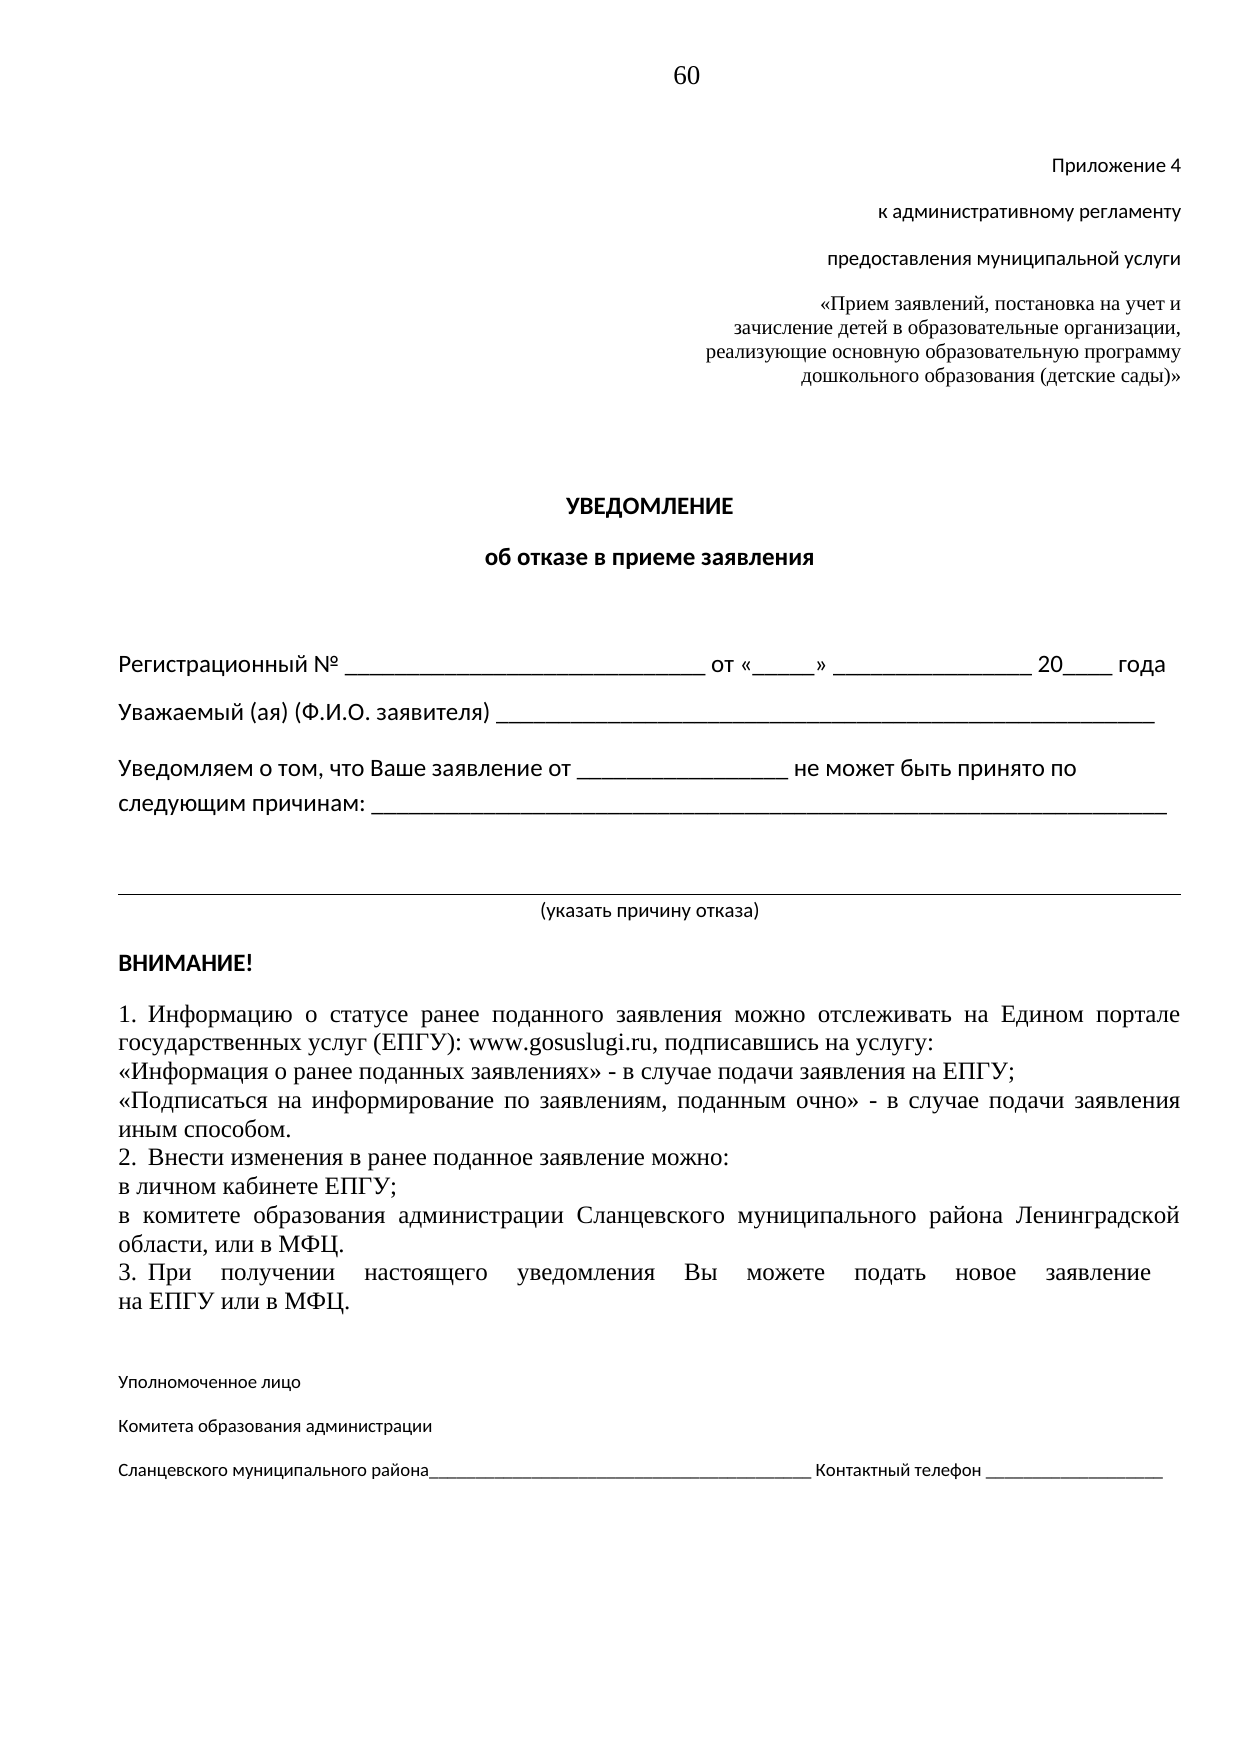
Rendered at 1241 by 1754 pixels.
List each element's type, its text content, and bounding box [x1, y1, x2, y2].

text Приложение 4 [118, 152, 1181, 178]
text об отказе в приеме заявления [118, 541, 1181, 572]
text предоставления муниципальной услуги [118, 245, 1181, 270]
text (указать причину отказа) [118, 895, 1181, 923]
list «Информация о ранее поданных заявлениях» - в случае подачи заявления на ЕПГУ; [118, 1056, 1181, 1085]
text Комитета образования администрации [118, 1414, 1181, 1437]
list реализующие основную образовательную программу [118, 339, 1181, 363]
list зачисление детей в образовательные организации, [118, 315, 1181, 339]
list Информацию о статусе ранее поданного заявления можно отслеживать на Едином портале государственных услуг (ЕПГУ): www.gosuslugi.ru, подписавшись на услугу: [118, 999, 1181, 1056]
text Уважаемый (ая) (Ф.И.О. заявителя) _____________________________________________________ [118, 696, 1181, 727]
list дошкольного образования (детские сады)» [118, 363, 1181, 387]
list Внести изменения в ранее поданное заявление можно: [118, 1142, 1181, 1171]
list «Подписаться на информирование по заявлениям, поданным очно» - в случае подачи заявления иным способом. [118, 1085, 1181, 1142]
text Регистрационный № _____________________________ от «_____» ________________ 20____ года [118, 649, 1181, 679]
text Уполномоченное лицо [118, 1371, 1181, 1394]
list При получении настоящего уведомления Вы можете подать новое заявление на ЕПГУ или в МФЦ. [118, 1257, 1181, 1315]
text к административному регламенту [118, 199, 1181, 224]
text УВЕДОМЛЕНИЕ [118, 490, 1181, 521]
text Уведомляем о том, что Ваше заявление от _________________ не может быть принято по следующим причинам: ________________________________________________________________ [118, 752, 1181, 817]
list в личном кабинете ЕПГУ; [118, 1171, 1181, 1200]
text Сланцевского муниципального района_________________________________________ Контактный телефон ___________________ [118, 1458, 1181, 1481]
list в комитете образования администрации Сланцевского муниципального района Ленинградской области, или в МФЦ. [118, 1200, 1181, 1257]
list «Прием заявлений, постановка на учет и [118, 291, 1181, 315]
text ВНИМАНИЕ! [118, 947, 1181, 978]
